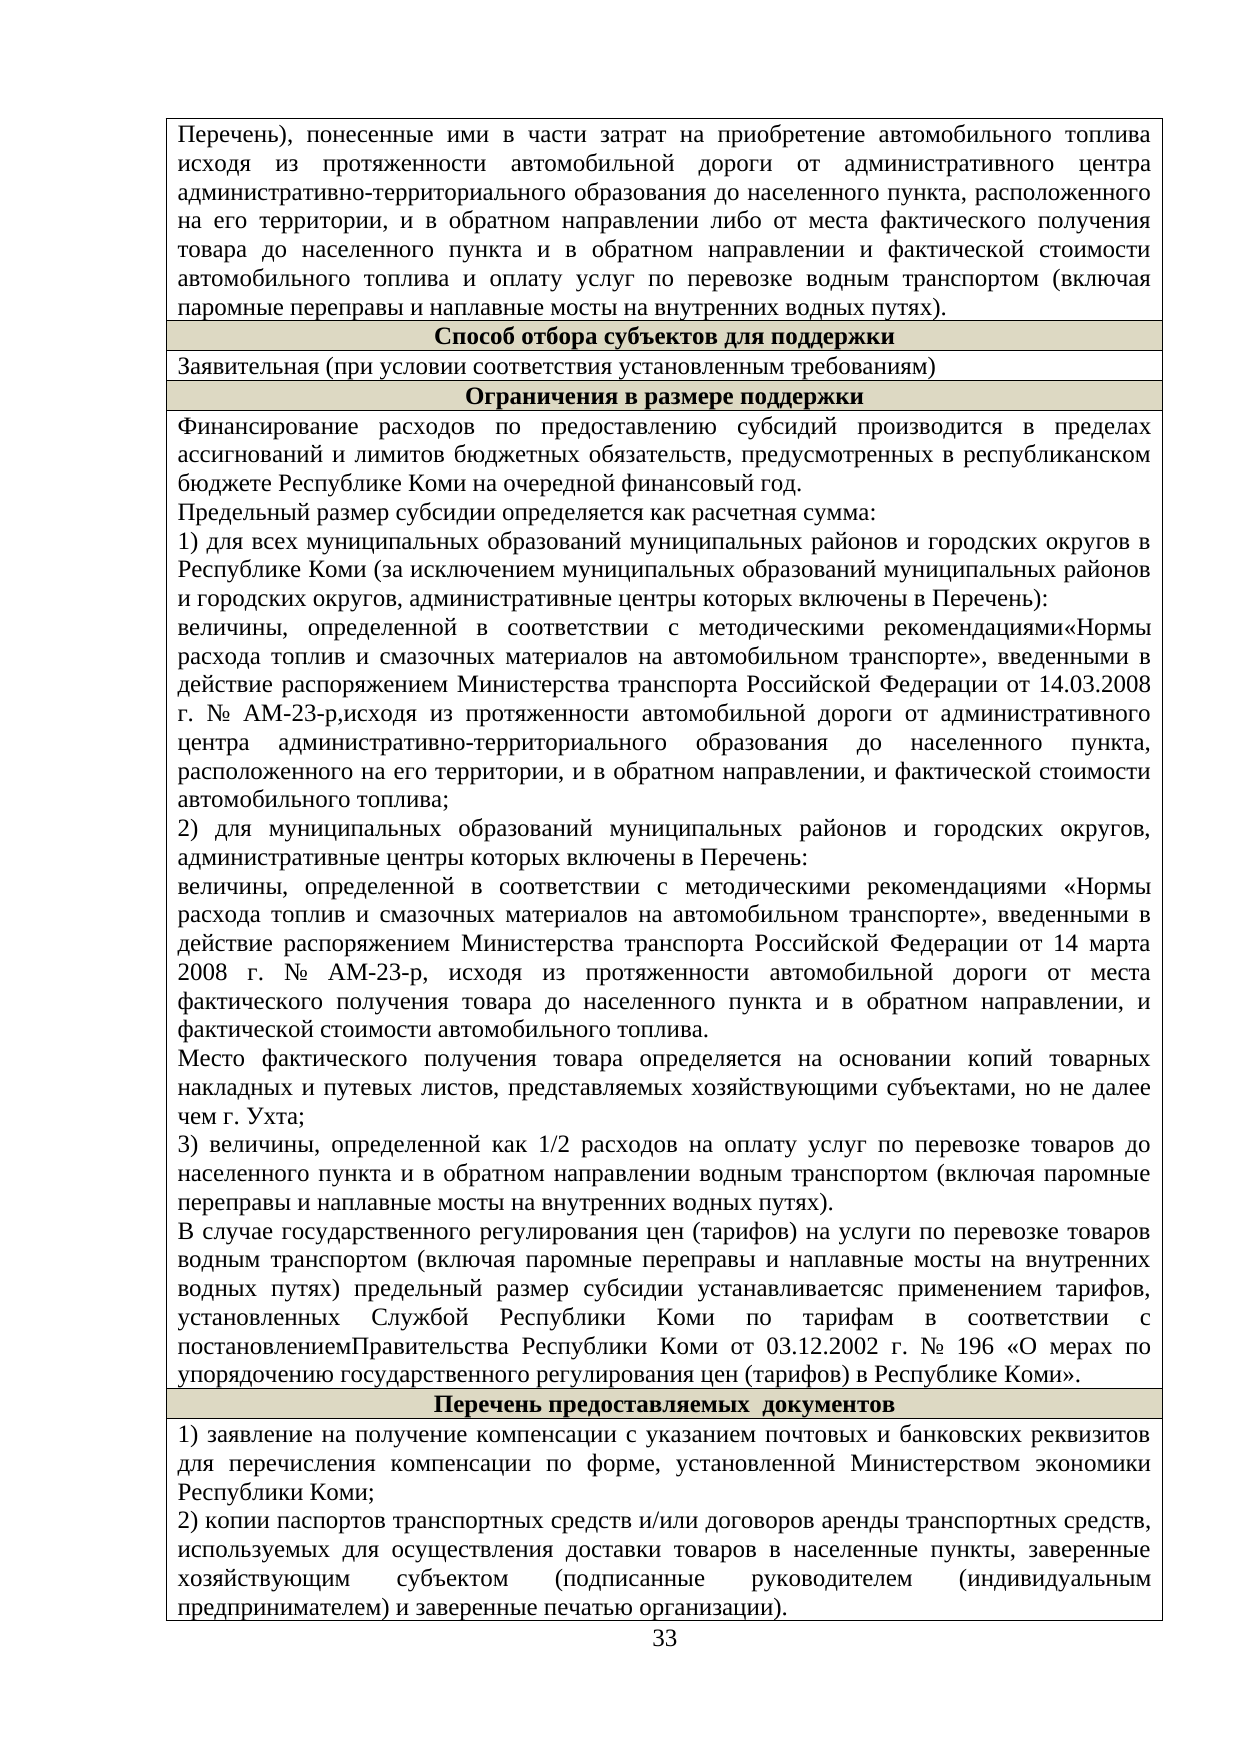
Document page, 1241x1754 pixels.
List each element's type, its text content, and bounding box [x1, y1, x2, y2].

table_cell Ограничения в размере поддержки [167, 381, 1162, 410]
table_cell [167, 1419, 1162, 1620]
table_cell Заявительная (при условии соответствия установленным требованиям) [167, 351, 1162, 380]
table_cell Финансирование расходов по предоставлению субсидий производится в пределах ассигнований и лимитов бюджетных обязательств, предусмотренных в республиканском бюджете Республике Коми на очередной финансовый год. Предельный размер субсидии определяется как расчетная сумма: 1) для всех муниципальных образований муниципальных районов и городских округов в Республике Коми (за исключением муниципальных образований муниципальных районов и городских округов, административные центры которых включены в Перечень): величины, определенной в соответствии с методическими рекомендациями«Нормы расхода топлив и смазочных материалов на автомобильном транспорте», введенными в действие распоряжением Министерства транспорта Российской Федерации от 14.03.2008 г. № АМ-23-р,исходя из протяженности автомобильной дороги от административного центра административно-территориального образования до населенного пункта, расположенного на его территории, и в обратном направлении, и фактической стоимости автомобильного топлива; 2) для муниципальных образований муниципальных районов и городских округов, административные центры которых включены в Перечень: величины, определенной в соответствии с методическими рекомендациями «Нормы расхода топлив и смазочных материалов на автомобильном транспорте», введенными в действие распоряжением Министерства транспорта Российской Федерации от 14 марта 2008 г. № АМ-23-р, исходя из протяженности автомобильной дороги от места фактического получения товара до населенного пункта и в обратном направлении, и фактической стоимости автомобильного топлива. Место фактического получения товара определяется на основании копий товарных накладных и путевых листов, представляемых хозяйствующими субъектами, но не далее чем г. Ухта; 3) величины, определенной как 1/2 расходов на оплату услуг по перевозке товаров до населенного пункта и в обратном направлении водным транспортом (включая паромные переправы и наплавные мосты на внутренних водных путях). В случае государственного регулирования цен (тарифов) на услуги по перевозке товаров водным транспортом (включая паромные переправы и наплавные мосты на внутренних водных путях) предельный размер субсидии устанавливаетсяс применением тарифов, установленных Службой Республики Коми по тарифам в соответствии с постановлениемПравительства Республики Коми от 03.12.2002 г. № 196 «О мерах по упорядочению государственного регулирования цен (тарифов) в Республике Коми». [167, 411, 1162, 1388]
table_cell Способ отбора субъектов для поддержки [167, 321, 1162, 350]
table_cell Перечень предоставляемых документов [167, 1389, 1162, 1418]
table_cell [167, 119, 1162, 320]
